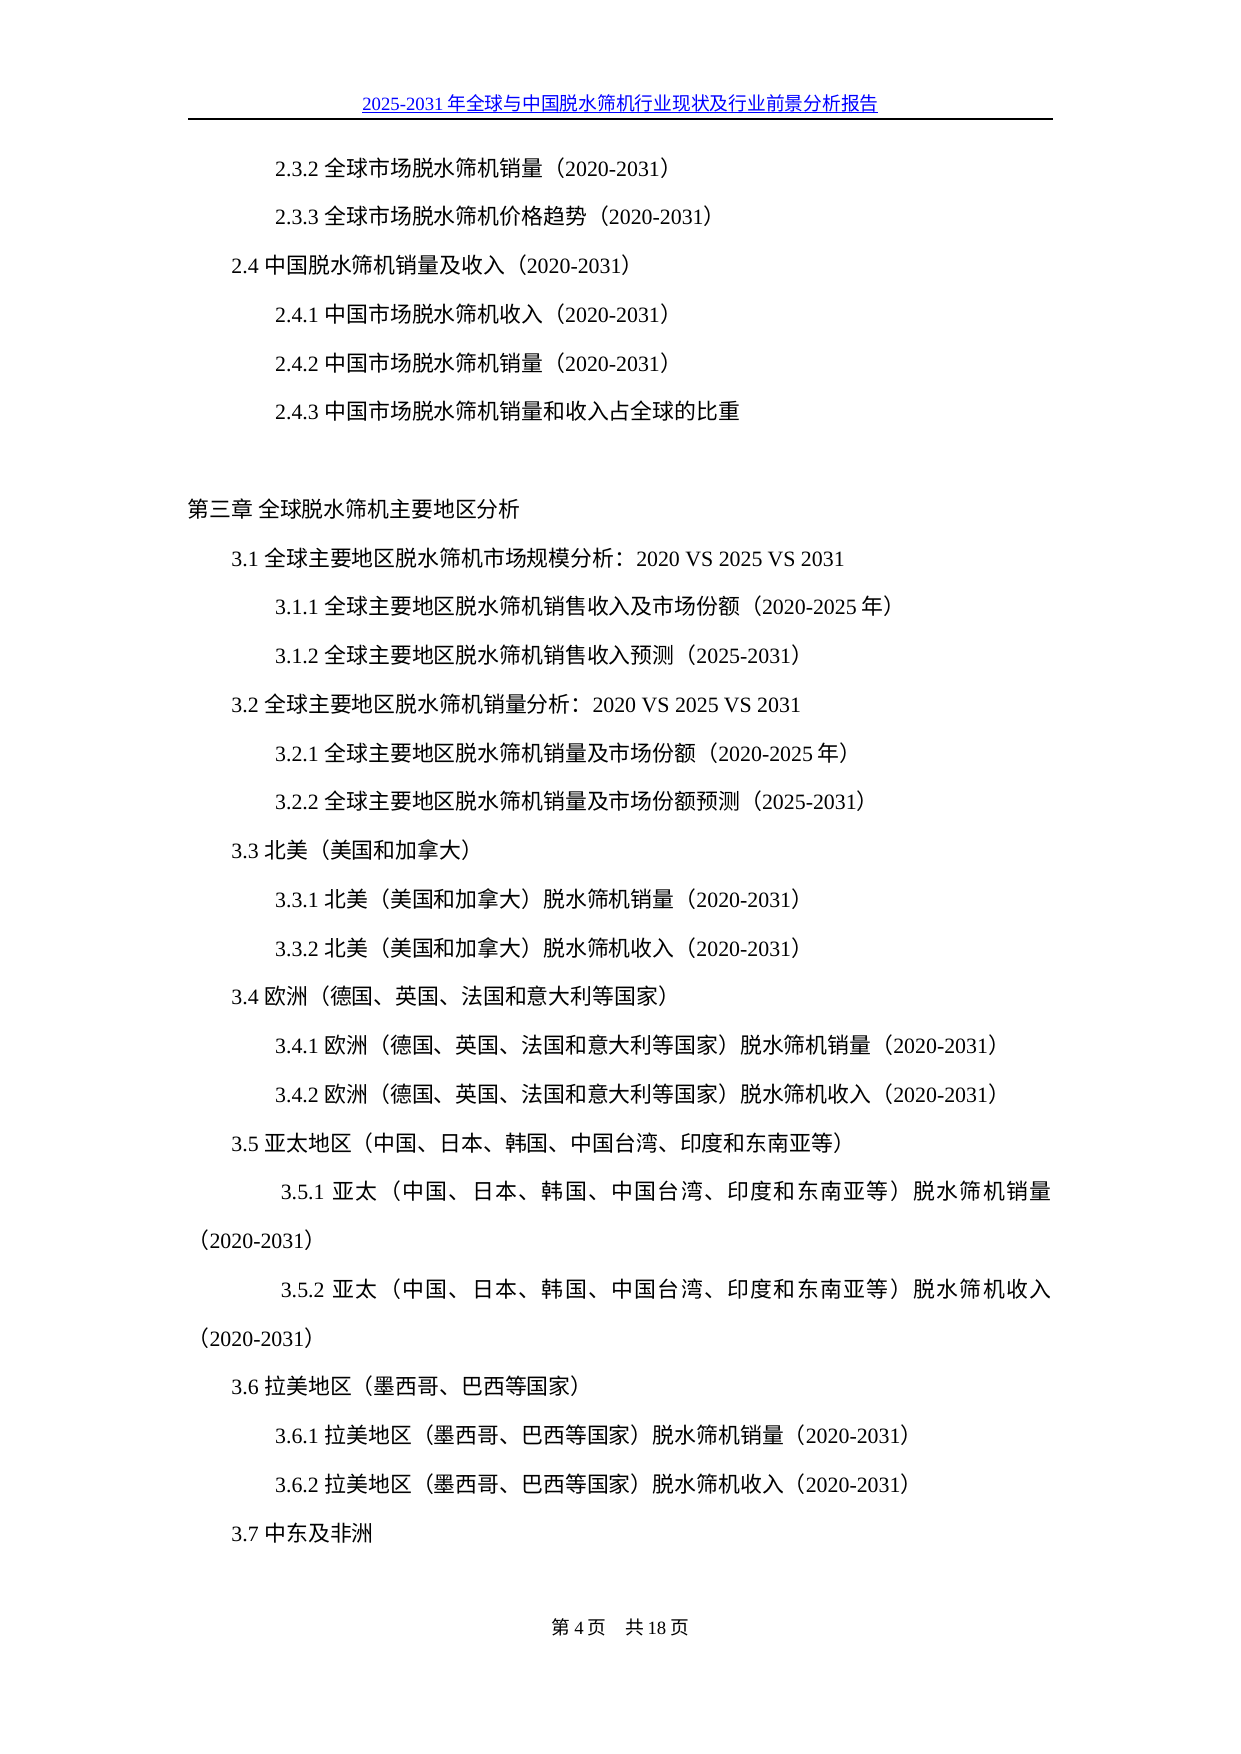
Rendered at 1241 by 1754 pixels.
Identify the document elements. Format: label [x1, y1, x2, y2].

text [187, 150, 1053, 1548]
